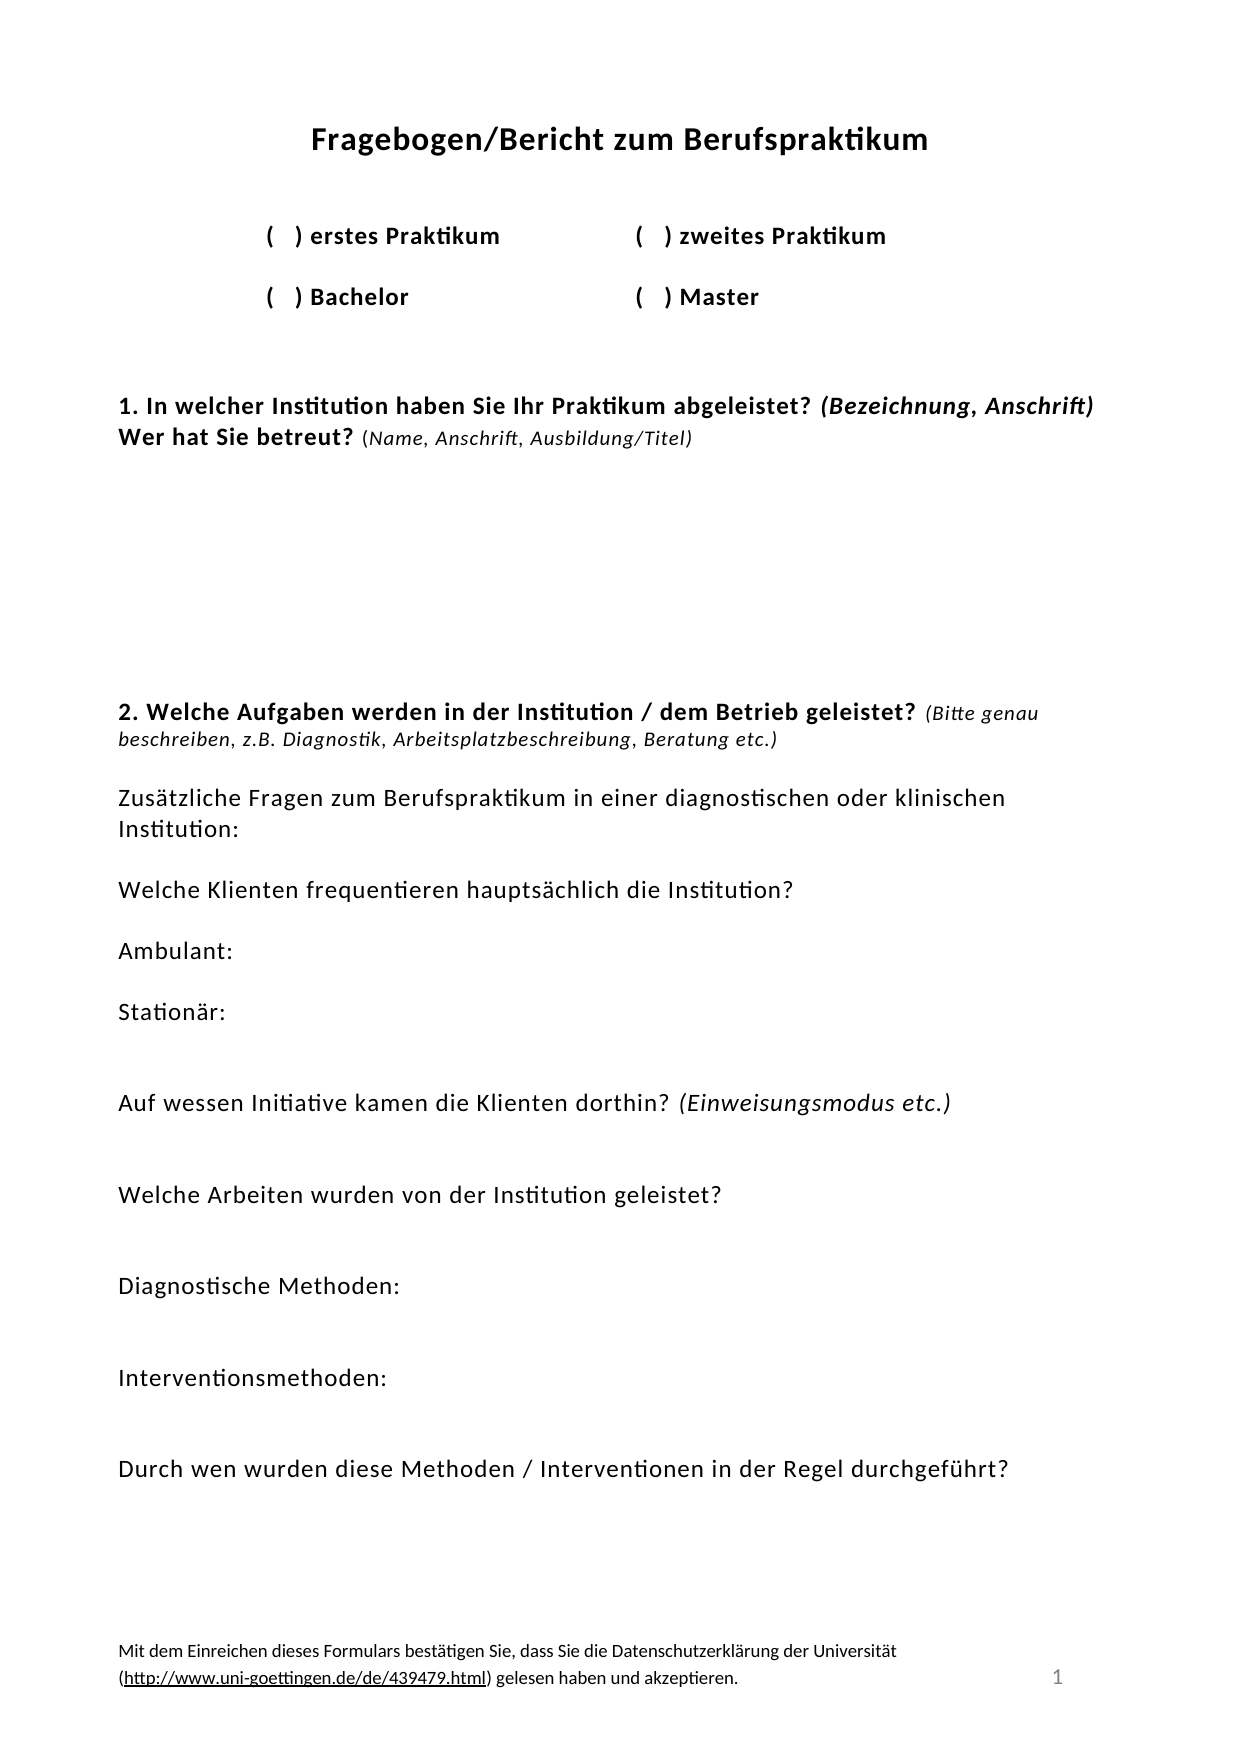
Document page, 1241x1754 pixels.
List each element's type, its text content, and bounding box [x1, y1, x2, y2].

text Diagnostische Methoden: [118, 1271, 1122, 1301]
text Welche Klienten frequentieren hauptsächlich die Institution? [118, 874, 1122, 904]
text Welche Arbeiten wurden von der Institution geleistet? [118, 1179, 1122, 1209]
text Wer hat Sie betreut? (Name, Anschrift, Ausbildung/Titel) [118, 421, 1122, 452]
text Zusätzliche Fragen zum Berufspraktikum in einer diagnostischen oder klinischen Institution: [118, 782, 1122, 843]
text Fragebogen/Bericht zum Berufspraktikum [118, 118, 1122, 159]
text ( ) Bachelor ( ) Master [266, 281, 1122, 311]
text Stationär: [118, 996, 1122, 1026]
text Auf wessen Initiative kamen die Klienten dorthin? (Einweisungsmodus etc.) [118, 1087, 1122, 1118]
text Ambulant: [118, 935, 1122, 965]
text 1. In welcher Institution haben Sie Ihr Praktikum abgeleistet? (Bezeichnung, Anschrift) [118, 391, 1122, 421]
text 2. Welche Aufgaben werden in der Institution / dem Betrieb geleistet? (Bitte genau beschreiben, z.B. Diagnostik, Arbeitsplatzbeschreibung, Beratung etc.) [118, 696, 1122, 752]
text ( ) erstes Praktikum ( ) zweites Praktikum [266, 220, 1122, 250]
text Durch wen wurden diese Methoden / Interventionen in der Regel durchgeführt? [118, 1454, 1122, 1484]
text Interventionsmethoden: [118, 1362, 1122, 1393]
